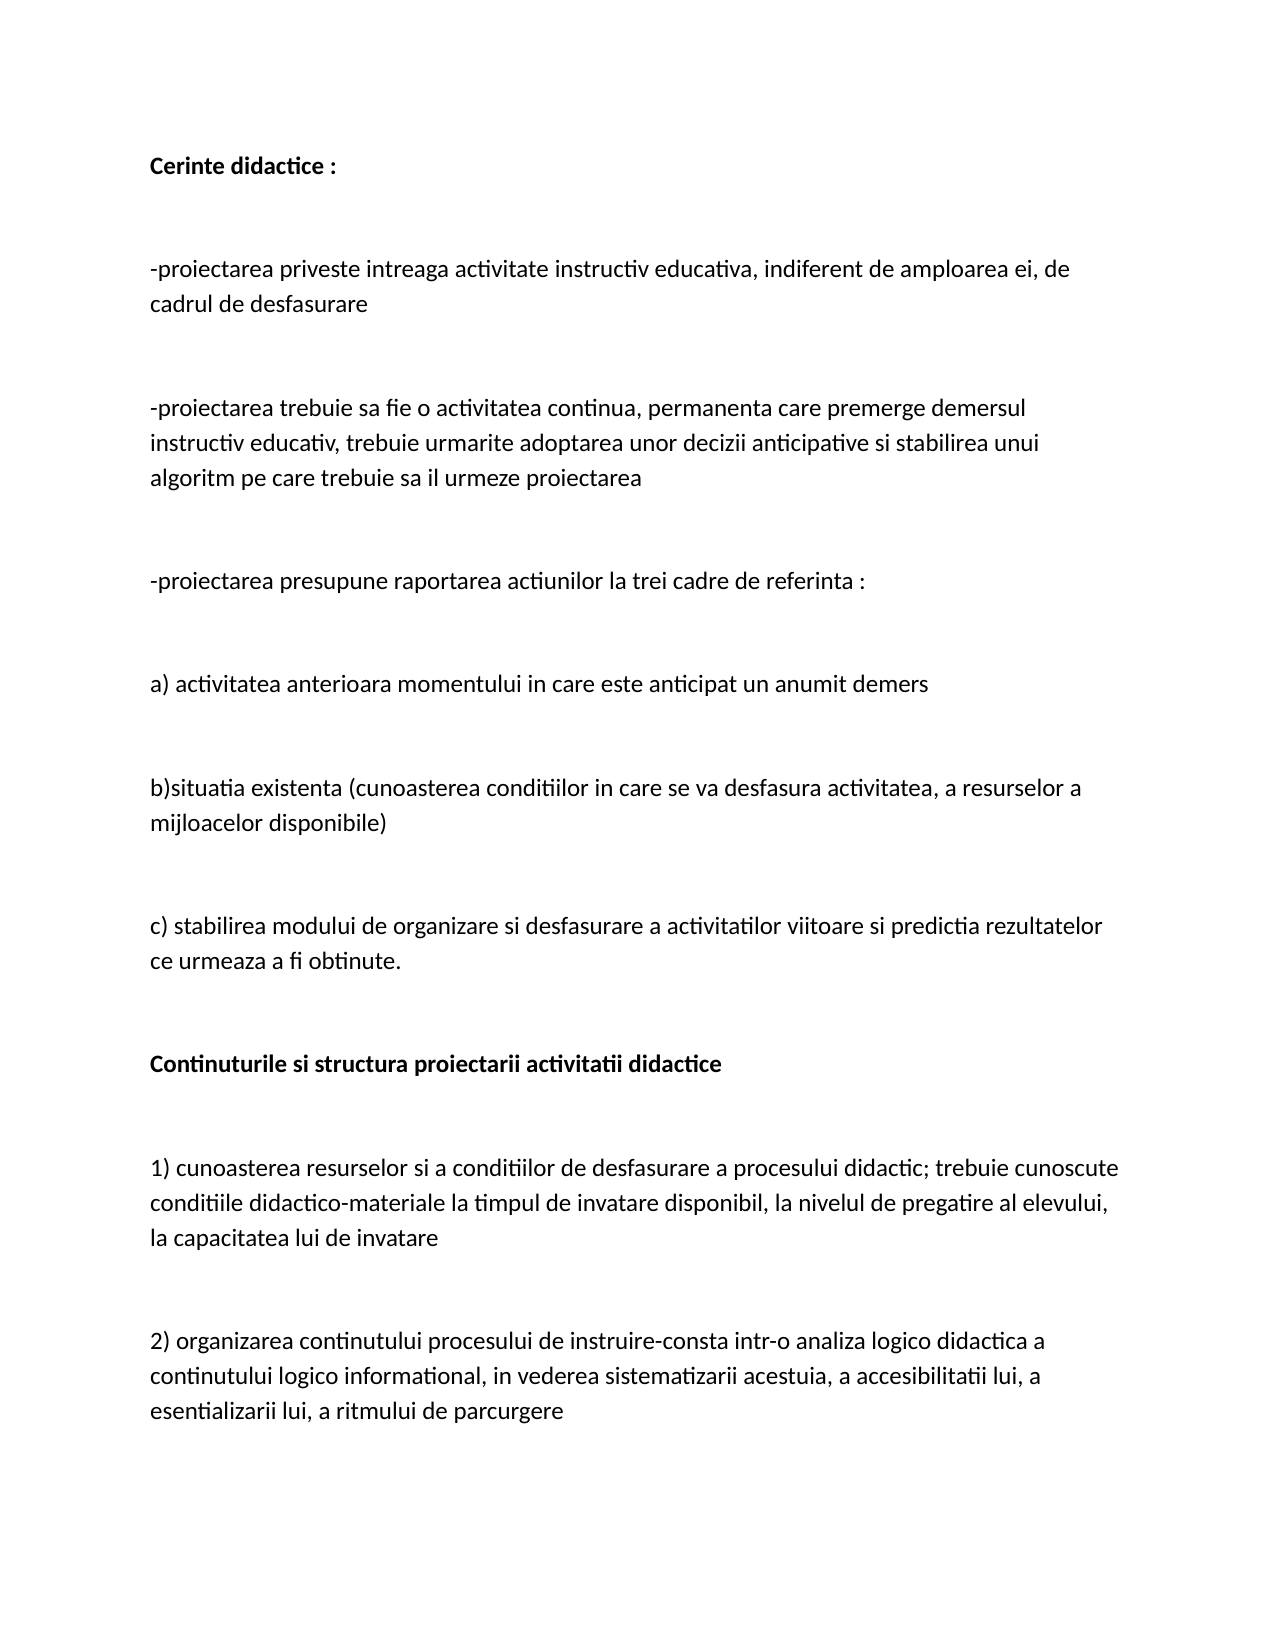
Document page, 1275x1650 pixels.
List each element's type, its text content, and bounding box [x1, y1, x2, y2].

text -proiectarea priveste intreaga activitate instructiv educativa, indiferent de amploarea ei, de cadrul de desfasurare [150, 253, 1125, 319]
text a) activitatea anterioara momentului in care este anticipat un anumit demers [150, 668, 1125, 699]
text b)situatia existenta (cunoasterea conditiilor in care se va desfasura activitatea, a resurselor a mijloacelor disponibile) [150, 772, 1125, 837]
text Cerinte didactice : [150, 150, 1125, 181]
text 1) cunoasterea resurselor si a conditiilor de desfasurare a procesului didactic; trebuie cunoscute conditiile didactico-materiale la timpul de invatare disponibil, la nivelul de pregatire al elevului, la capacitatea lui de invatare [150, 1152, 1125, 1252]
text c) stabilirea modului de organizare si desfasurare a activitatilor viitoare si predictia rezultatelor ce urmeaza a fi obtinute. [150, 910, 1125, 976]
text -proiectarea trebuie sa fie o activitatea continua, permanenta care premerge demersul instructiv educativ, trebuie urmarite adoptarea unor decizii anticipative si stabilirea unui algoritm pe care trebuie sa il urmeze proiectarea [150, 392, 1125, 492]
text -proiectarea presupune raportarea actiunilor la trei cadre de referinta : [150, 565, 1125, 596]
text Continuturile si structura proiectarii activitatii didactice [150, 1048, 1125, 1079]
text 2) organizarea continutului procesului de instruire-consta intr-o analiza logico didactica a continutului logico informational, in vederea sistematizarii acestuia, a accesibilitatii lui, a esentializarii lui, a ritmului de parcurgere [150, 1325, 1125, 1426]
